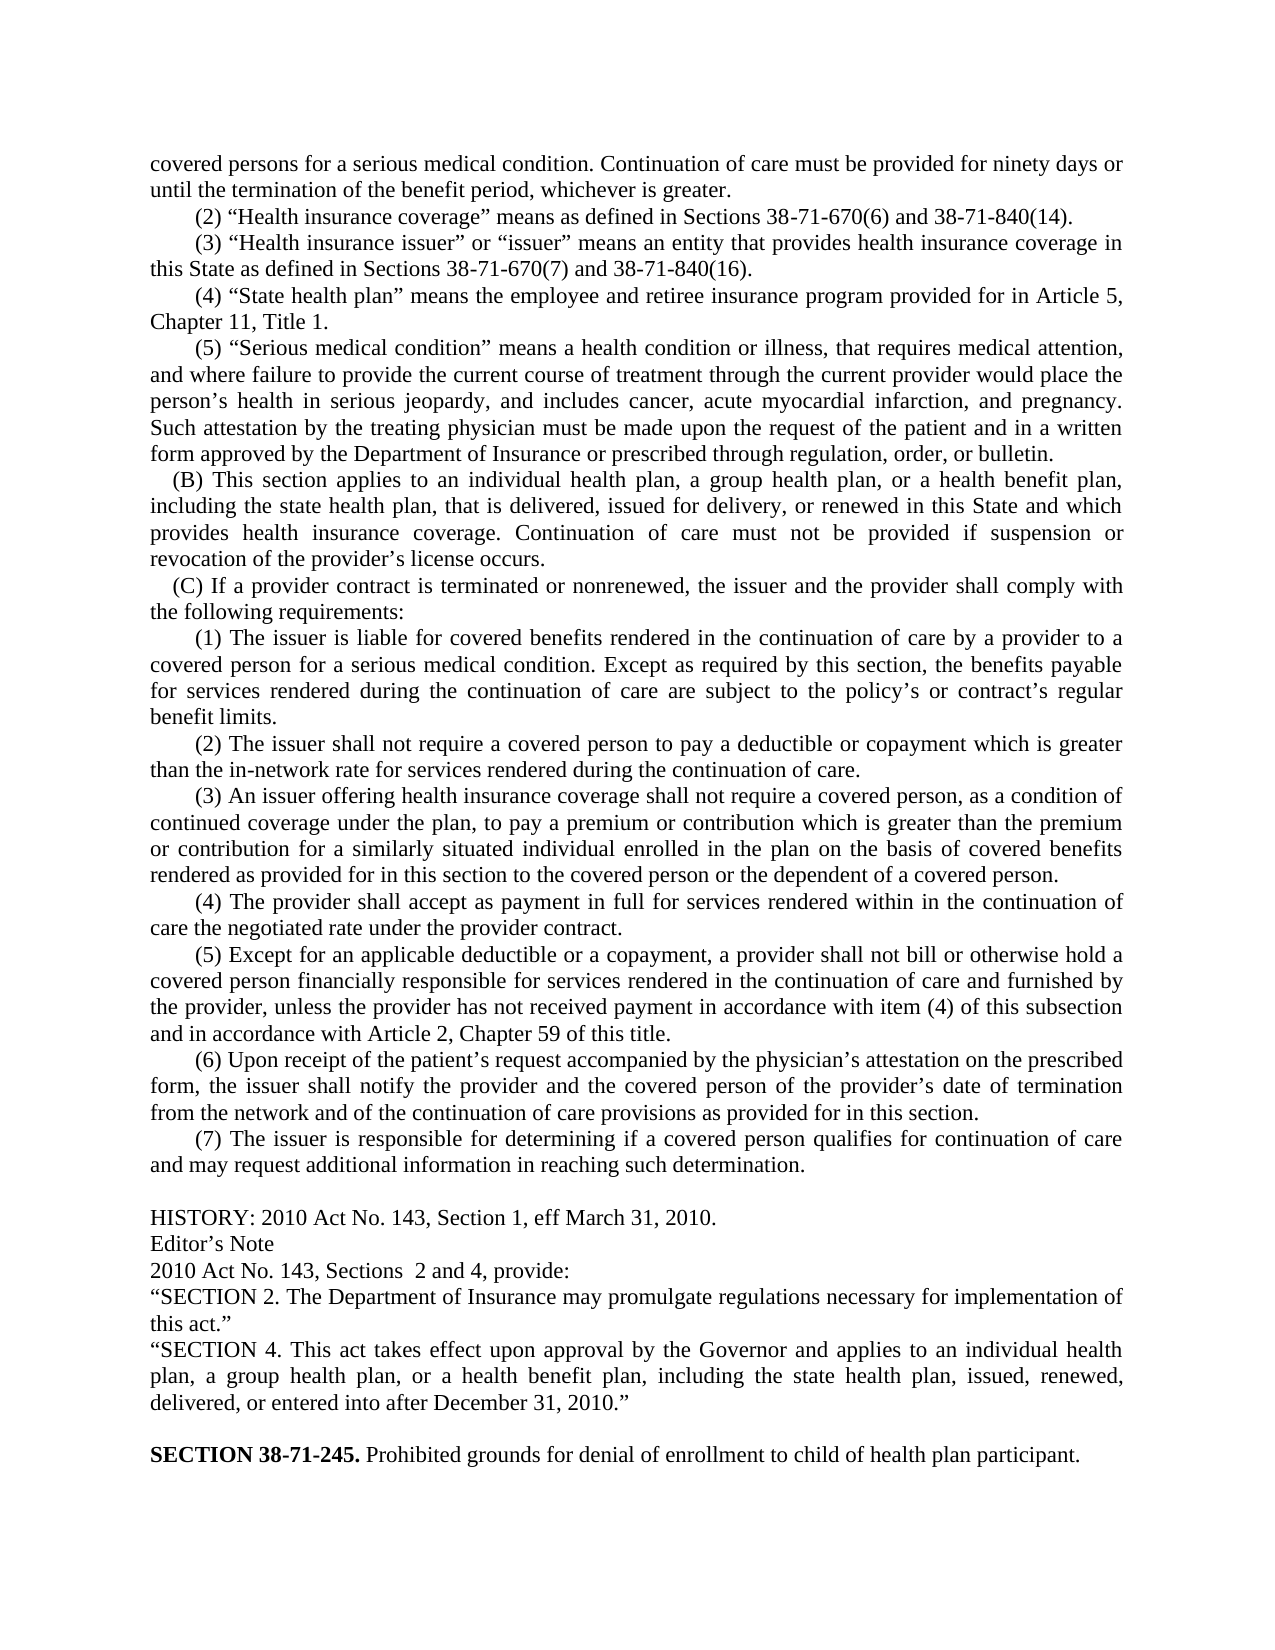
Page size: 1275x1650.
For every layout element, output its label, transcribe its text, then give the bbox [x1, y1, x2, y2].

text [150, 150, 1125, 203]
text Editor’s Note [150, 1231, 1125, 1257]
text (3) An issuer offering health insurance coverage shall not require a covered person, as a condition of continued coverage under the plan, to pay a premium or contribution which is greater than the premium or contribution for a similarly situated individual enrolled in the plan on the basis of covered benefits rendered as provided for in this section to the covered person or the dependent of a covered person. [150, 782, 1125, 888]
text (1) The issuer is liable for covered benefits rendered in the continuation of care by a provider to a covered person for a serious medical condition. Except as required by this section, the benefits payable for services rendered during the continuation of care are subject to the policy’s or contract’s regular benefit limits. [150, 624, 1125, 730]
text (5) “Serious medical condition” means a health condition or illness, that requires medical attention, and where failure to provide the current course of treatment through the current provider would place the person’s health in serious jeopardy, and includes cancer, acute myocardial infarction, and pregnancy. Such attestation by the treating physician must be made upon the request of the patient and in a written form approved by the Department of Insurance or prescribed through regulation, order, or bulletin. [150, 334, 1125, 466]
text 2010 Act No. 143, Sections 2 and 4, provide: [150, 1257, 1125, 1283]
text (7) The issuer is responsible for determining if a covered person qualifies for continuation of care and may request additional information in reaching such determination. [150, 1125, 1125, 1178]
text (6) Upon receipt of the patient’s request accompanied by the physician’s attestation on the prescribed form, the issuer shall notify the provider and the covered person of the provider’s date of termination from the network and of the continuation of care provisions as provided for in this section. [150, 1046, 1125, 1125]
text (2) “Health insurance coverage” means as defined in Sections 38-71-670(6) and 38-71-840(14). [150, 203, 1125, 229]
text “SECTION 4. This act takes effect upon approval by the Governor and applies to an individual health plan, a group health plan, or a health benefit plan, including the state health plan, issued, renewed, delivered, or entered into after December 31, 2010.” [150, 1336, 1125, 1415]
text (C) If a provider contract is terminated or nonrenewed, the issuer and the provider shall comply with the following requirements: [150, 572, 1125, 624]
text HISTORY: 2010 Act No. 143, Section 1, eff March 31, 2010. [150, 1204, 1125, 1231]
text (4) “State health plan” means the employee and retiree insurance program provided for in Article 5, Chapter 11, Title 1. [150, 282, 1125, 334]
text (3) “Health insurance issuer” or “issuer” means an entity that provides health insurance coverage in this State as defined in Sections 38-71-670(7) and 38-71-840(16). [150, 229, 1125, 282]
text SECTION 38-71-245. Prohibited grounds for denial of enrollment to child of health plan participant. [150, 1441, 1125, 1468]
text (B) This section applies to an individual health plan, a group health plan, or a health benefit plan, including the state health plan, that is delivered, issued for delivery, or renewed in this State and which provides health insurance coverage. Continuation of care must not be provided if suspension or revocation of the provider’s license occurs. [150, 466, 1125, 572]
text “SECTION 2. The Department of Insurance may promulgate regulations necessary for implementation of this act.” [150, 1283, 1125, 1336]
text (4) The provider shall accept as payment in full for services rendered within in the continuation of care the negotiated rate under the provider contract. [150, 888, 1125, 941]
text (5) Except for an applicable deductible or a copayment, a provider shall not bill or otherwise hold a covered person financially responsible for services rendered in the continuation of care and furnished by the provider, unless the provider has not received payment in accordance with item (4) of this subsection and in accordance with Article 2, Chapter 59 of this title. [150, 941, 1125, 1046]
text (2) The issuer shall not require a covered person to pay a deductible or copayment which is greater than the in-network rate for services rendered during the continuation of care. [150, 730, 1125, 782]
